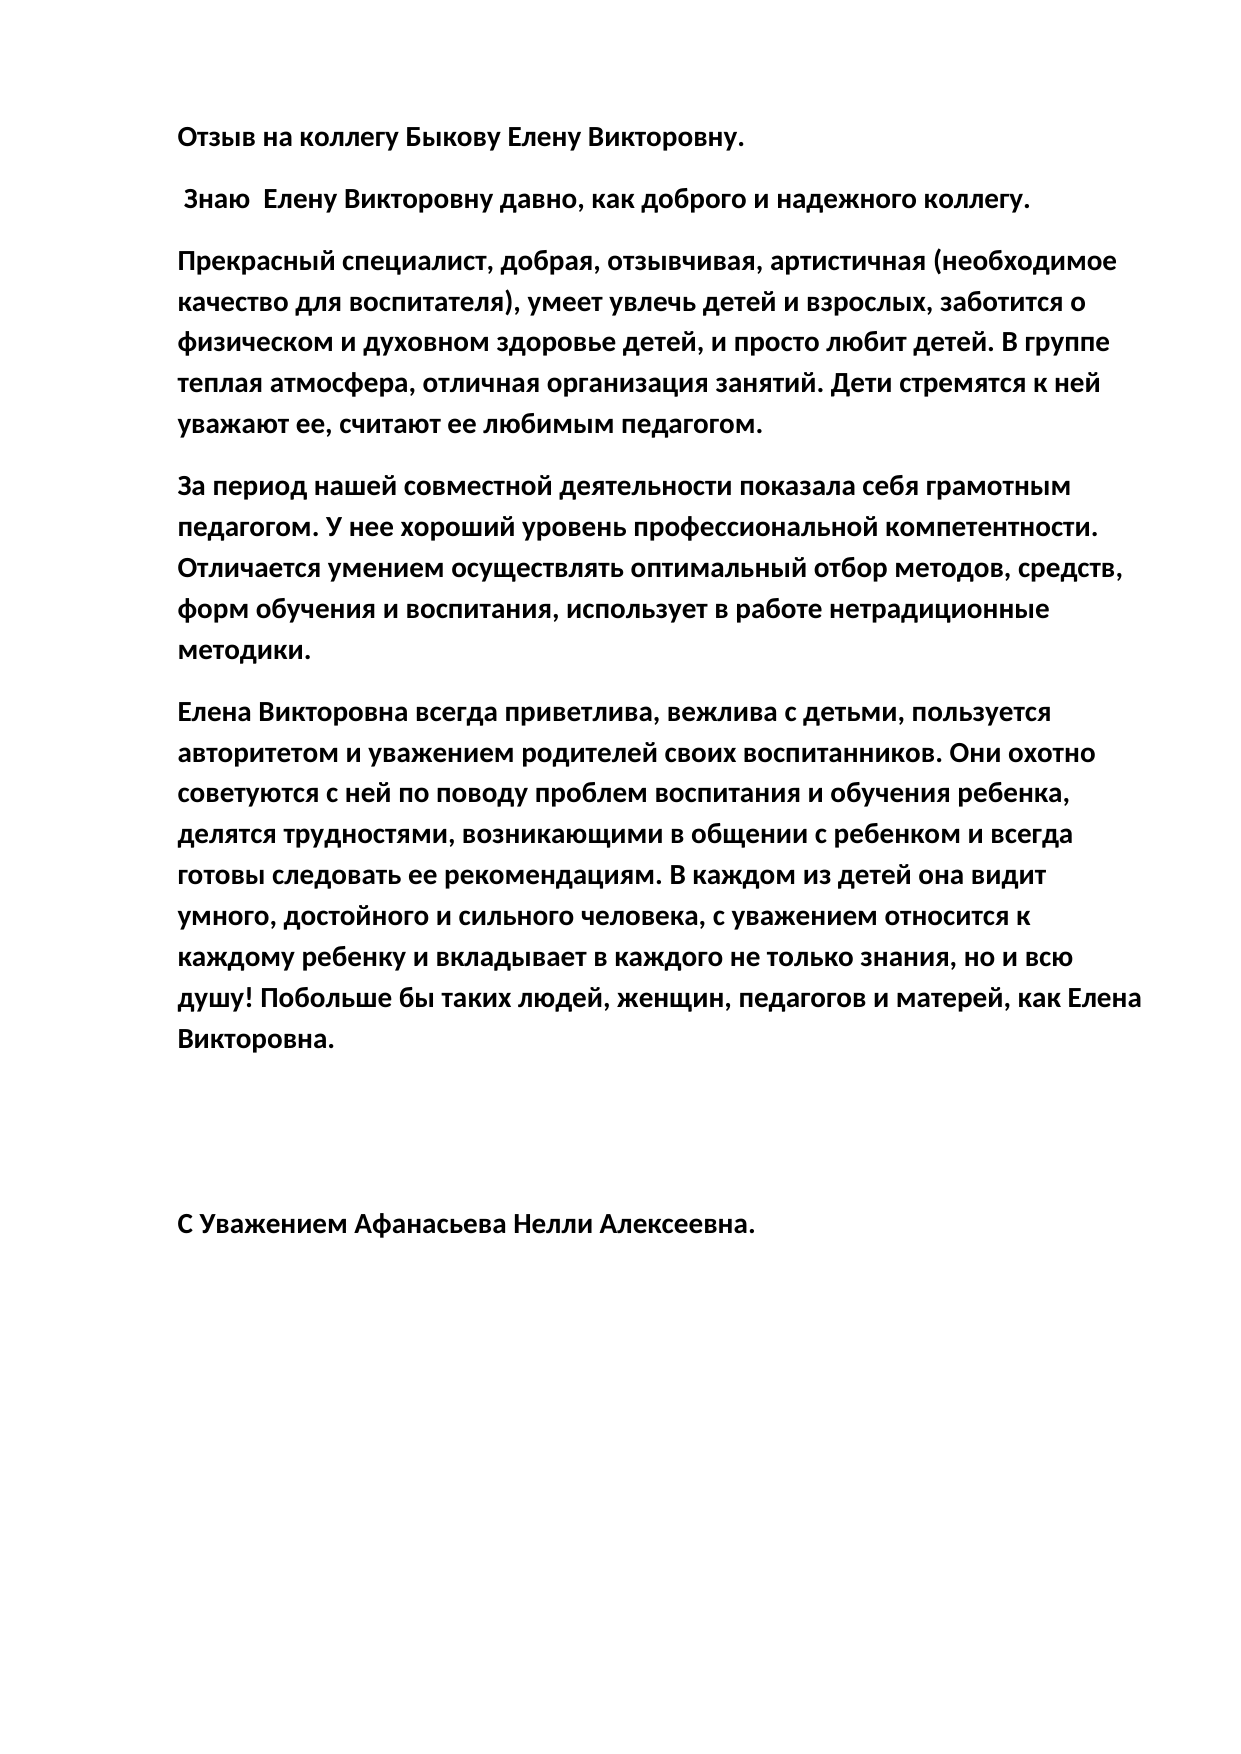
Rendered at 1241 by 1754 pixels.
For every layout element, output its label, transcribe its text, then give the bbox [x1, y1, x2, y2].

text Отзыв на коллегу Быкову Елену Викторовну. [177, 118, 1152, 154]
text С Уважением Афанасьева Нелли Алексеевна. [177, 1206, 1152, 1241]
text За период нашей совместной деятельности показала себя грамотным педагогом. У нее хороший уровень профессиональной компетентности. Отличается умением осуществлять оптимальный отбор методов, средств, форм обучения и воспитания, использует в работе нетрадиционные методики. [177, 467, 1152, 667]
text Елена Викторовна всегда приветлива, вежлива с детьми, пользуется авторитетом и уважением родителей своих воспитанников. Они охотно советуются с ней по поводу проблем воспитания и обучения ребенка, делятся трудностями, возникающими в общении с ребенком и всегда готовы следовать ее рекомендациям. В каждом из детей она видит умного, достойного и сильного человека, с уважением относится к каждому ребенку и вкладывает в каждого не только знания, но и всю душу! Побольше бы таких людей, женщин, педагогов и матерей, как Елена Викторовна. [177, 693, 1152, 1056]
text Знаю Елену Викторовну давно, как доброго и надежного коллегу. [177, 180, 1152, 216]
text Прекрасный специалист, добрая, отзывчивая, артистичная (необходимое качество для воспитателя), умеет увлечь детей и взрослых, заботится о физическом и духовном здоровье детей, и просто любит детей. В группе теплая атмосфера, отличная организация занятий. Дети стремятся к ней уважают ее, считают ее любимым педагогом. [177, 242, 1152, 441]
